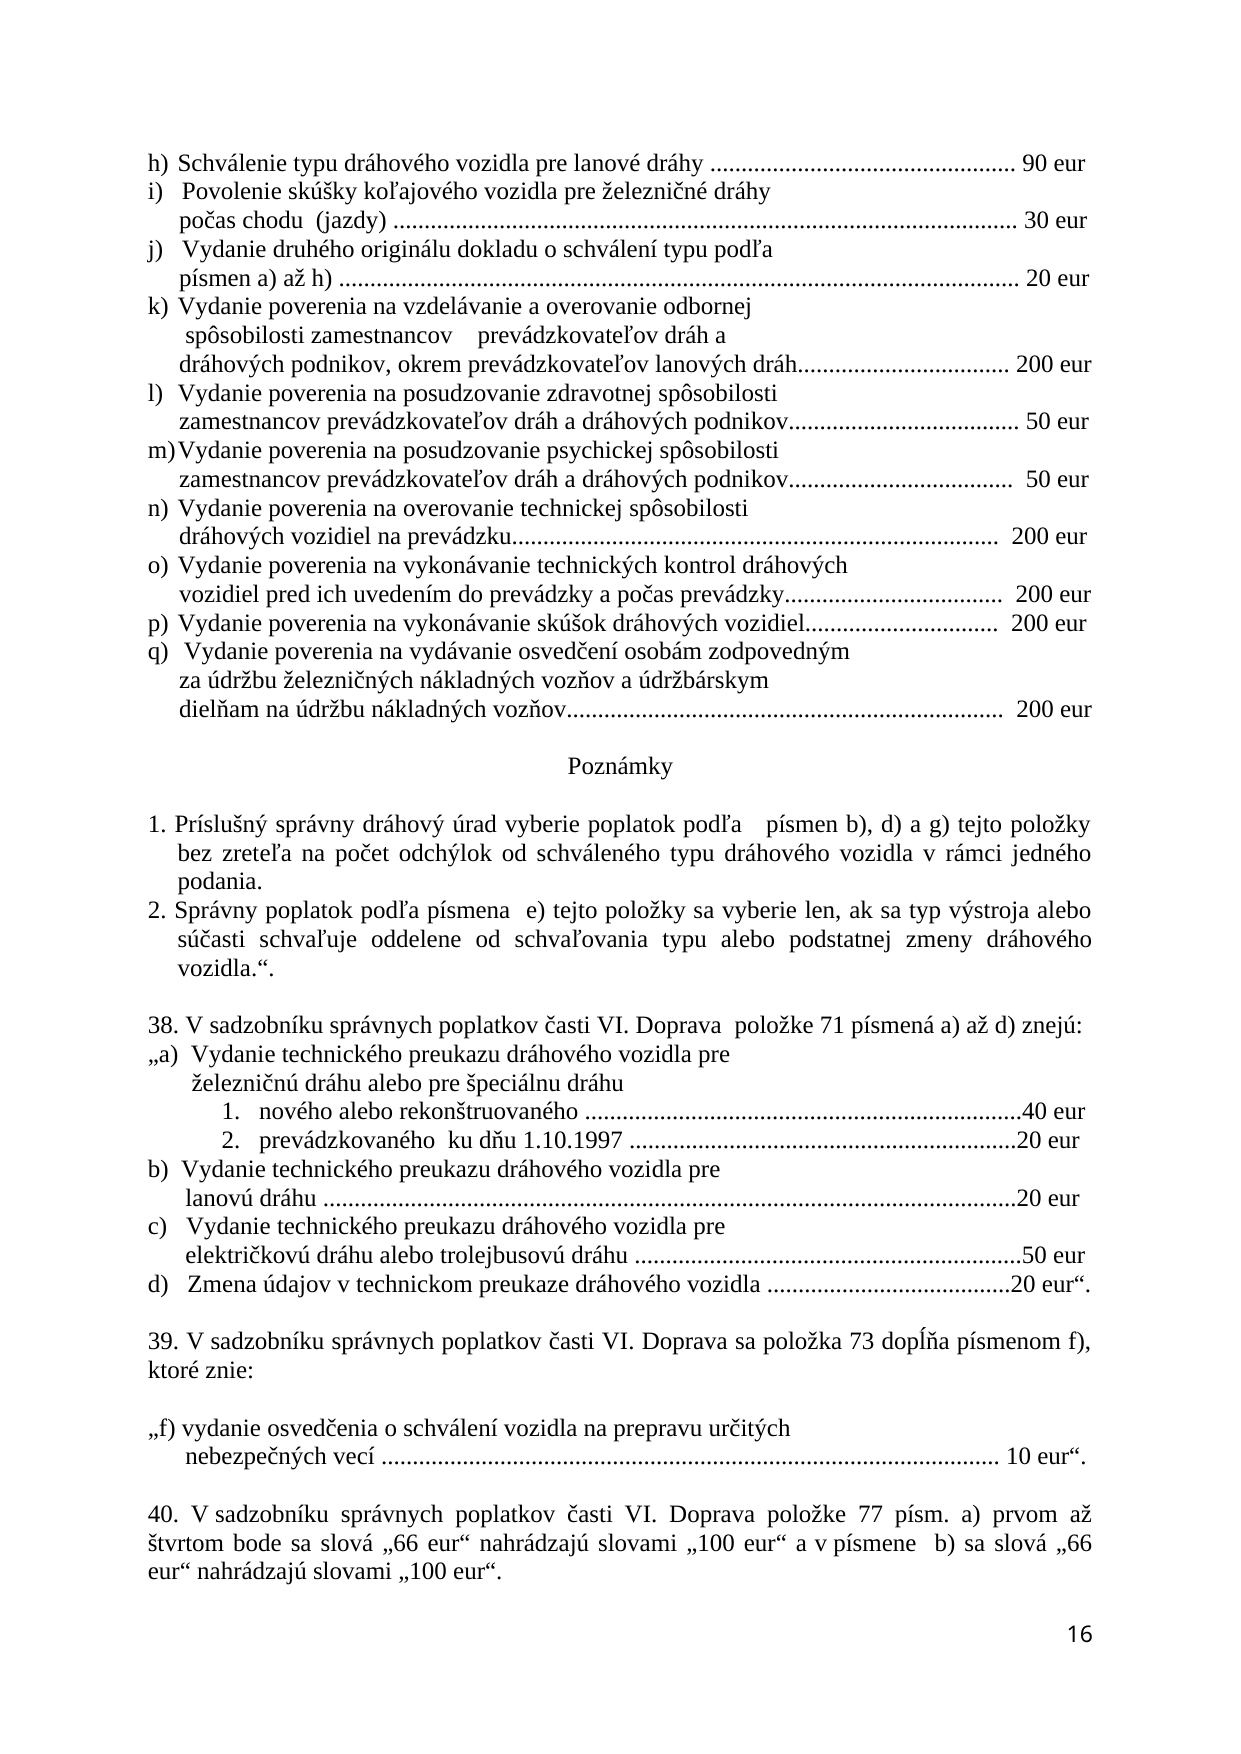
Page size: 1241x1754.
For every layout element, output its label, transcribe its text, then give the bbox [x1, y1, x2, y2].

text b) Vydanie technického preukazu dráhového vozidla pre [148, 1154, 1093, 1183]
text dráhových vozidiel na prevádzku.............................................................................. 200 eur [148, 521, 1093, 550]
text za údržbu železničných nákladných vozňov a údržbárskym [148, 665, 1093, 694]
list Vydanie poverenia na vzdelávanie a overovanie odbornej [148, 291, 1093, 320]
text nebezpečných vecí ................................................................................................... 10 eur“. [148, 1441, 1093, 1470]
text zamestnancov prevádzkovateľov dráh a dráhových podnikov.................................... 50 eur [148, 464, 1093, 493]
list Vydanie poverenia na vydávanie osvedčení osobám zodpovedným [148, 636, 1093, 665]
text d) Zmena údajov v technickom preukaze dráhového vozidla .......................................20 eur“. [148, 1269, 1093, 1298]
text 2. prevádzkovaného ku dňu 1.10.1997 ..............................................................20 eur [148, 1125, 1093, 1154]
text 1. Príslušný správny dráhový úrad vyberie poplatok podľa písmen b), d) a g) tejto položky bez zreteľa na počet odchýlok od schváleného typu dráhového vozidla v rámci jedného podania. [148, 809, 1093, 895]
text písmen a) až h) ............................................................................................................. 20 eur [148, 263, 1093, 291]
text 2. Správny poplatok podľa písmena e) tejto položky sa vyberie len, ak sa typ výstroja alebo súčasti schvaľuje oddelene od schvaľovania typu alebo podstatnej zmeny dráhového vozidla.“. [148, 895, 1093, 981]
text i) Povolenie skúšky koľajového vozidla pre železničné dráhy [148, 176, 1093, 205]
list Schválenie typu dráhového vozidla pre lanové dráhy ................................................. 90 eur [148, 148, 1093, 176]
text zamestnancov prevádzkovateľov dráh a dráhových podnikov..................................... 50 eur [148, 406, 1093, 435]
list Vydanie poverenia na vykonávanie skúšok dráhových vozidiel............................... 200 eur [148, 608, 1093, 636]
text železničnú dráhu alebo pre špeciálnu dráhu [148, 1068, 1093, 1096]
text 1. nového alebo rekonštruovaného ......................................................................40 eur [148, 1096, 1093, 1125]
text lanovú dráhu ...............................................................................................................20 eur [148, 1183, 1093, 1211]
list Vydanie poverenia na posudzovanie zdravotnej spôsobilosti [148, 378, 1093, 406]
text 40. V sadzobníku správnych poplatkov časti VI. Doprava položke 77 písm. a) prvom až štvrtom bode sa slová „66 eur“ nahrádzajú slovami „100 eur“ a v písmene b) sa slová „66 eur“ nahrádzajú slovami „100 eur“. [148, 1499, 1093, 1585]
list Vydanie poverenia na vykonávanie technických kontrol dráhových [148, 550, 1093, 579]
text vozidiel pred ich uvedením do prevádzky a počas prevádzky................................... 200 eur [148, 579, 1093, 608]
text „f) vydanie osvedčenia o schválení vozidla na prepravu určitých [148, 1413, 1093, 1441]
text spôsobilosti zamestnancov prevádzkovateľov dráh a [148, 320, 1093, 349]
text dráhových podnikov, okrem prevádzkovateľov lanových dráh.................................. 200 eur [148, 349, 1093, 378]
text 38. V sadzobníku správnych poplatkov časti VI. Doprava položke 71 písmená a) až d) znejú: [148, 1010, 1093, 1039]
text j) Vydanie druhého originálu dokladu o schválení typu podľa [148, 234, 1093, 263]
text počas chodu (jazdy) .................................................................................................... 30 eur [148, 205, 1093, 234]
text dielňam na údržbu nákladných vozňov...................................................................... 200 eur [148, 694, 1093, 723]
text Poznámky [148, 751, 1093, 780]
text „a) Vydanie technického preukazu dráhového vozidla pre [148, 1039, 1093, 1068]
list Vydanie poverenia na posudzovanie psychickej spôsobilosti [148, 435, 1093, 464]
text 39. V sadzobníku správnych poplatkov časti VI. Doprava sa položka 73 dopĺňa písmenom f), ktoré znie: [148, 1326, 1093, 1384]
list Vydanie poverenia na overovanie technickej spôsobilosti [148, 493, 1093, 521]
text c) Vydanie technického preukazu dráhového vozidla pre [148, 1211, 1093, 1240]
text električkovú dráhu alebo trolejbusovú dráhu ..............................................................50 eur [148, 1240, 1093, 1269]
